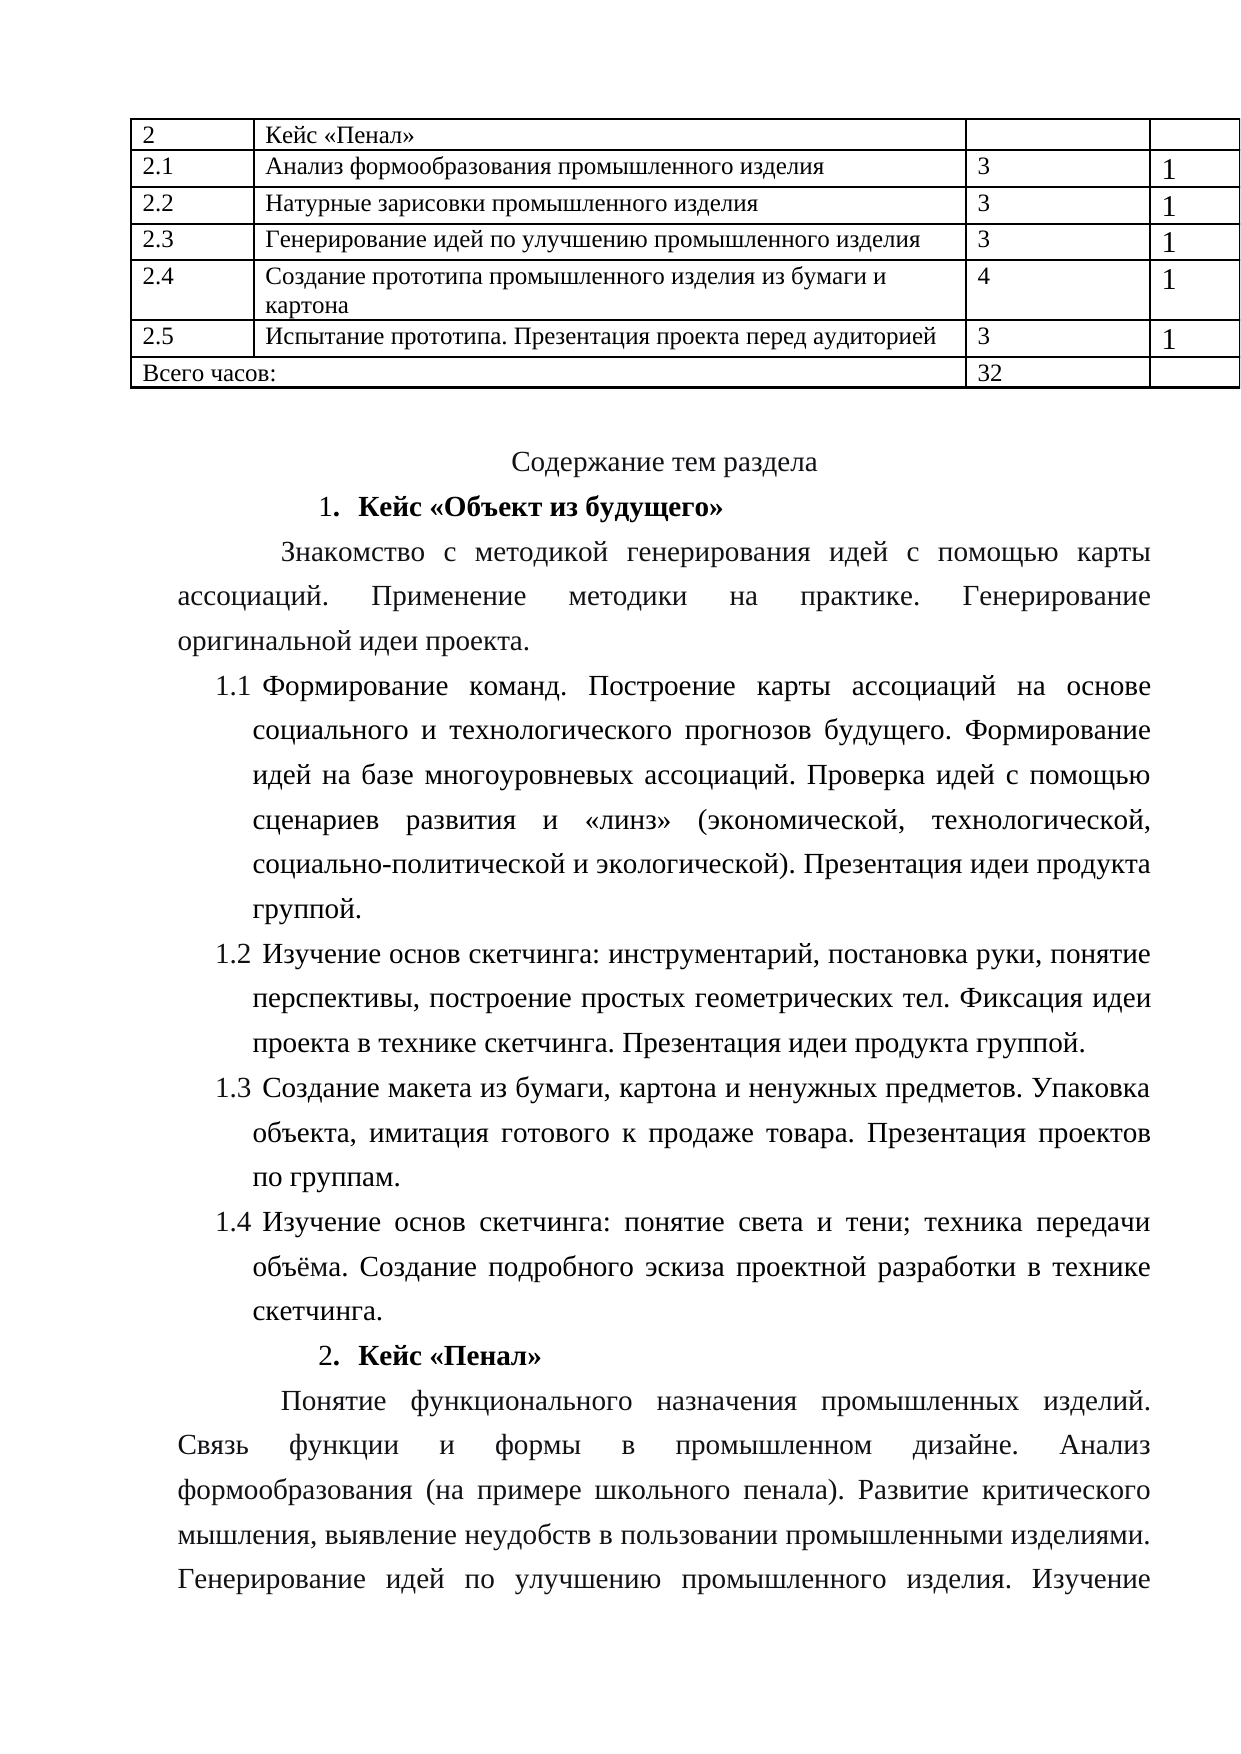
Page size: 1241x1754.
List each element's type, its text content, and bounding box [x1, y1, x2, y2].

table_cell Создание прототипа промышленного изделия из бумаги и картона [255, 261, 965, 319]
table_cell 2.5 [132, 321, 253, 356]
table_cell Генерирование идей по улучшению промышленного изделия [255, 225, 965, 259]
table_cell 1 [1151, 225, 1239, 259]
table_cell 3 [967, 321, 1149, 356]
text 1.3 Создание макета из бумаги, картона и ненужных предметов. Упаковка объекта, имитация готового к продаже товара. Презентация проектов по группам. [215, 1059, 1152, 1193]
text Знакомство с методикой генерирования идей с помощью карты ассоциаций. Применение методики на практике. Генерирование оригинальной идеи проекта. [177, 523, 1152, 657]
text 2. Кейс «Пенал» [318, 1327, 1152, 1372]
table_cell 4 [967, 261, 1149, 319]
text 1.4 Изучение основ скетчинга: понятие света и тени; техника передачи объёма. Создание подробного эскиза проектной разработки в технике скетчинга. [215, 1193, 1152, 1327]
table_cell Кейс «Пенал» [255, 120, 965, 149]
table_cell 2.2 [132, 188, 253, 222]
table_cell 1 [1151, 188, 1239, 222]
table_cell Испытание прототипа. Презентация проекта перед аудиторией [255, 321, 965, 356]
table_cell 2 [132, 120, 253, 149]
table_cell 3 [967, 151, 1149, 186]
text 1.1 Формирование команд. Построение карты ассоциаций на основе социального и технологического прогнозов будущего. Формирование идей на базе многоуровневых ассоциаций. Проверка идей с помощью сценариев развития и «линз» (экономической, технологической, социально-политической и экологической). Презентация идеи продукта группой. [215, 657, 1152, 925]
text Содержание тем раздела [177, 433, 1152, 478]
table_cell 3 [967, 225, 1149, 259]
table_cell 2.1 [132, 151, 253, 186]
table_cell 1 [1151, 321, 1239, 356]
table_cell 1 [1151, 151, 1239, 186]
table_cell Анализ формообразования промышленного изделия [255, 151, 965, 186]
table_cell 1 [1151, 261, 1239, 319]
table_cell Всего часов: [132, 358, 965, 386]
table_cell 32 [967, 358, 1149, 386]
table_cell 5 [1151, 120, 1239, 149]
table_cell 2.4 [132, 261, 253, 319]
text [177, 1372, 1152, 1595]
text 1. Кейс «Объект из будущего» [318, 478, 1152, 523]
table_cell 3 [967, 188, 1149, 222]
table_cell 16 [967, 120, 1149, 149]
text 1.2 Изучение основ скетчинга: инструментарий, постановка руки, понятие перспективы, построение простых геометрических тел. Фиксация идеи проекта в технике скетчинга. Презентация идеи продукта группой. [215, 925, 1152, 1059]
table_cell [1151, 358, 1239, 386]
table_cell 2.3 [132, 225, 253, 259]
table_cell Натурные зарисовки промышленного изделия [255, 188, 965, 222]
